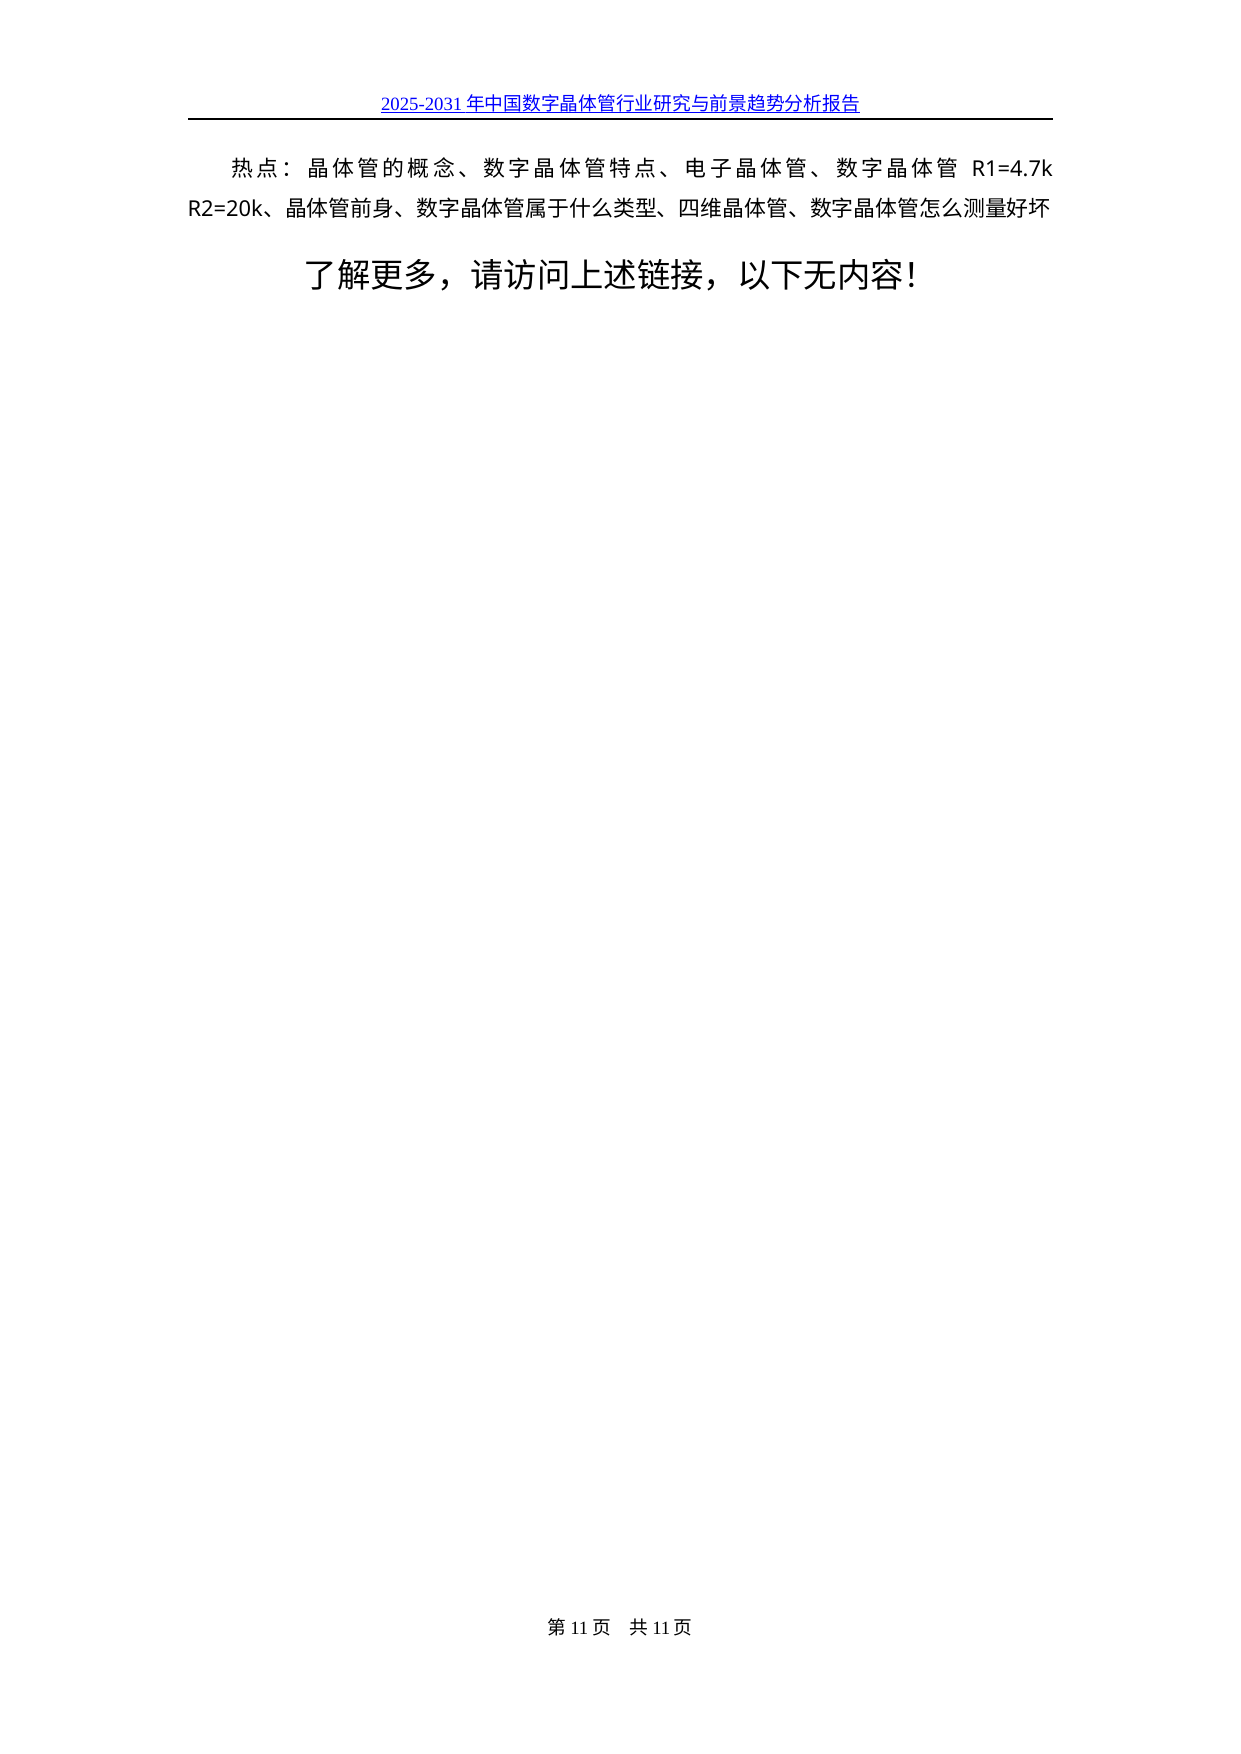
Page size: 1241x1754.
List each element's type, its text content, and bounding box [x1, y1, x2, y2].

title 了解更多，请访问上述链接，以下无内容！ [187, 241, 1053, 306]
text 热点：晶体管的概念、数字晶体管特点、电子晶体管、数字晶体管 R1=4.7k R2=20k、晶体管前身、数字晶体管属于什么类型、四维晶体管、数字晶体管怎么测量好坏 [187, 150, 1053, 223]
